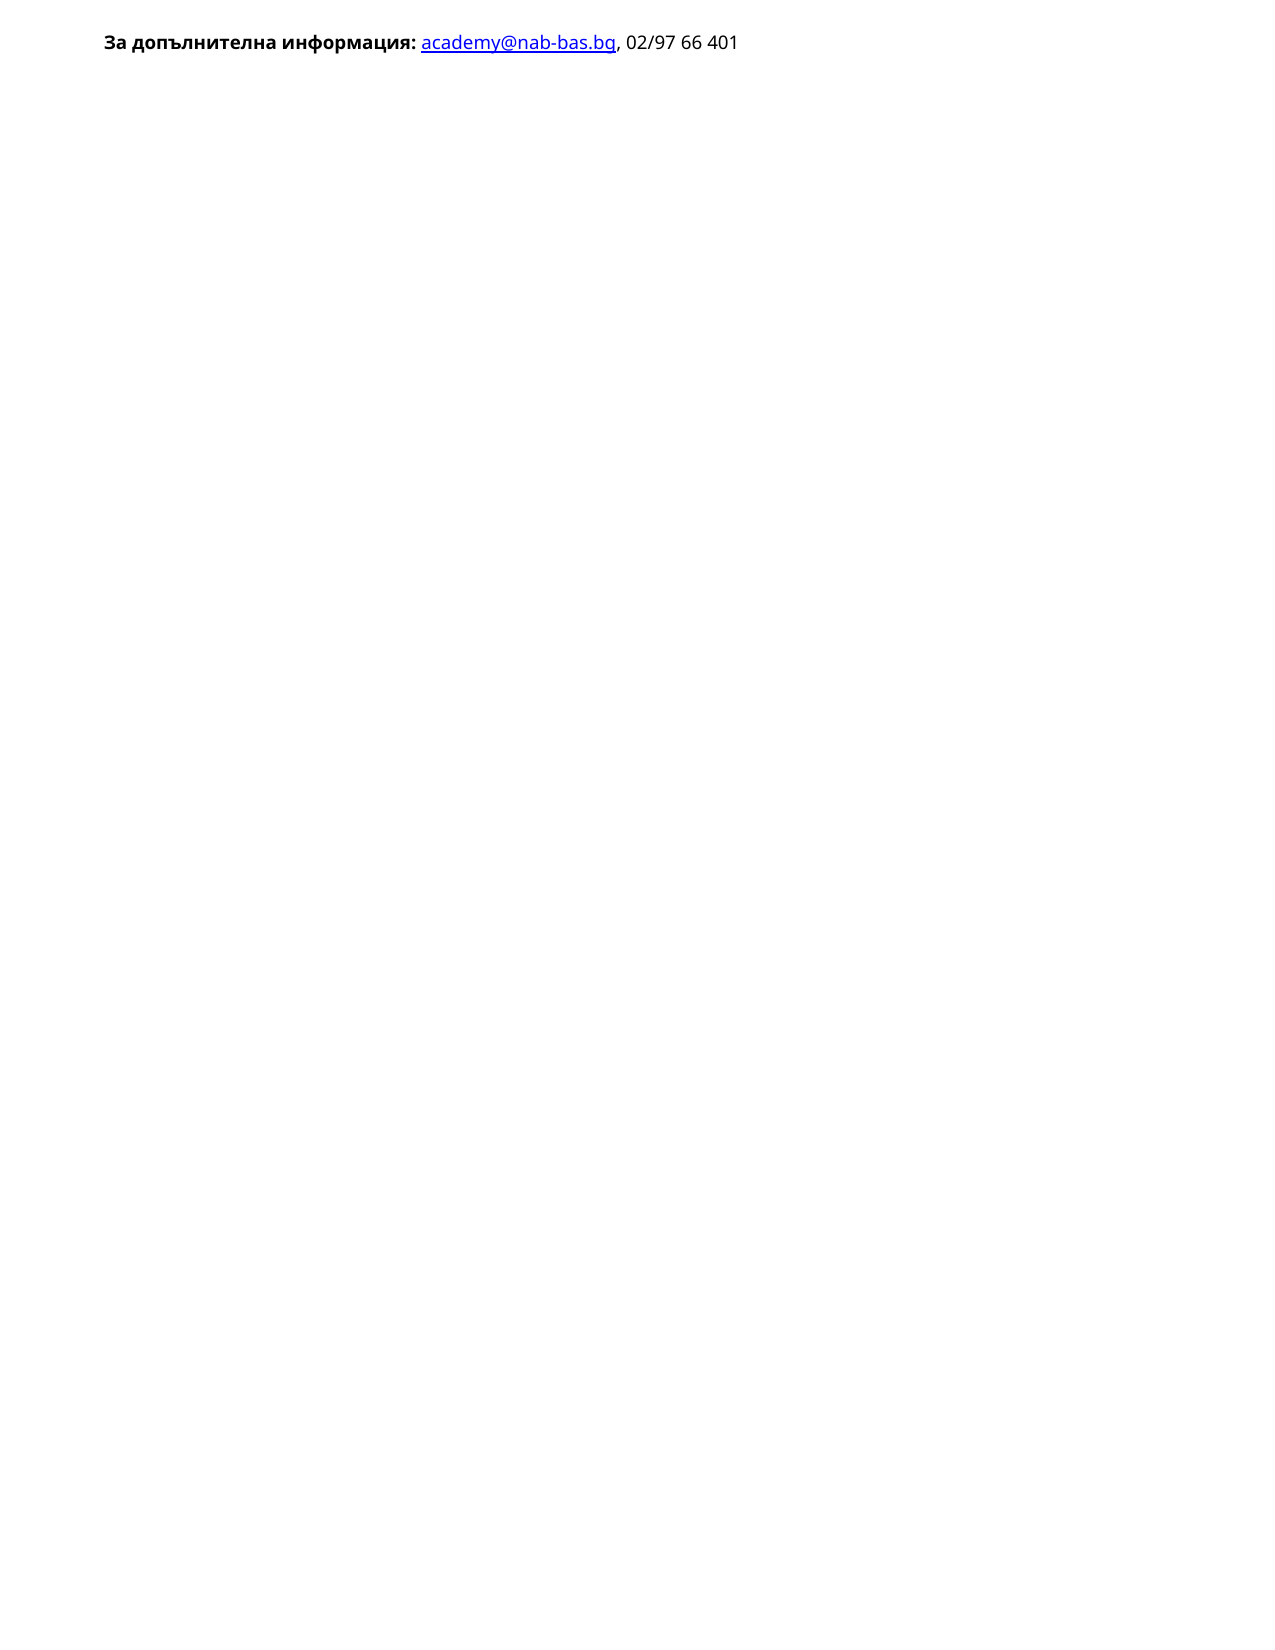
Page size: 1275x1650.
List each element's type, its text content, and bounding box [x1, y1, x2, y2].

text За допълнителна информация: academy@nab-bas.bg, 02/97 66 401 [103, 29, 1196, 55]
